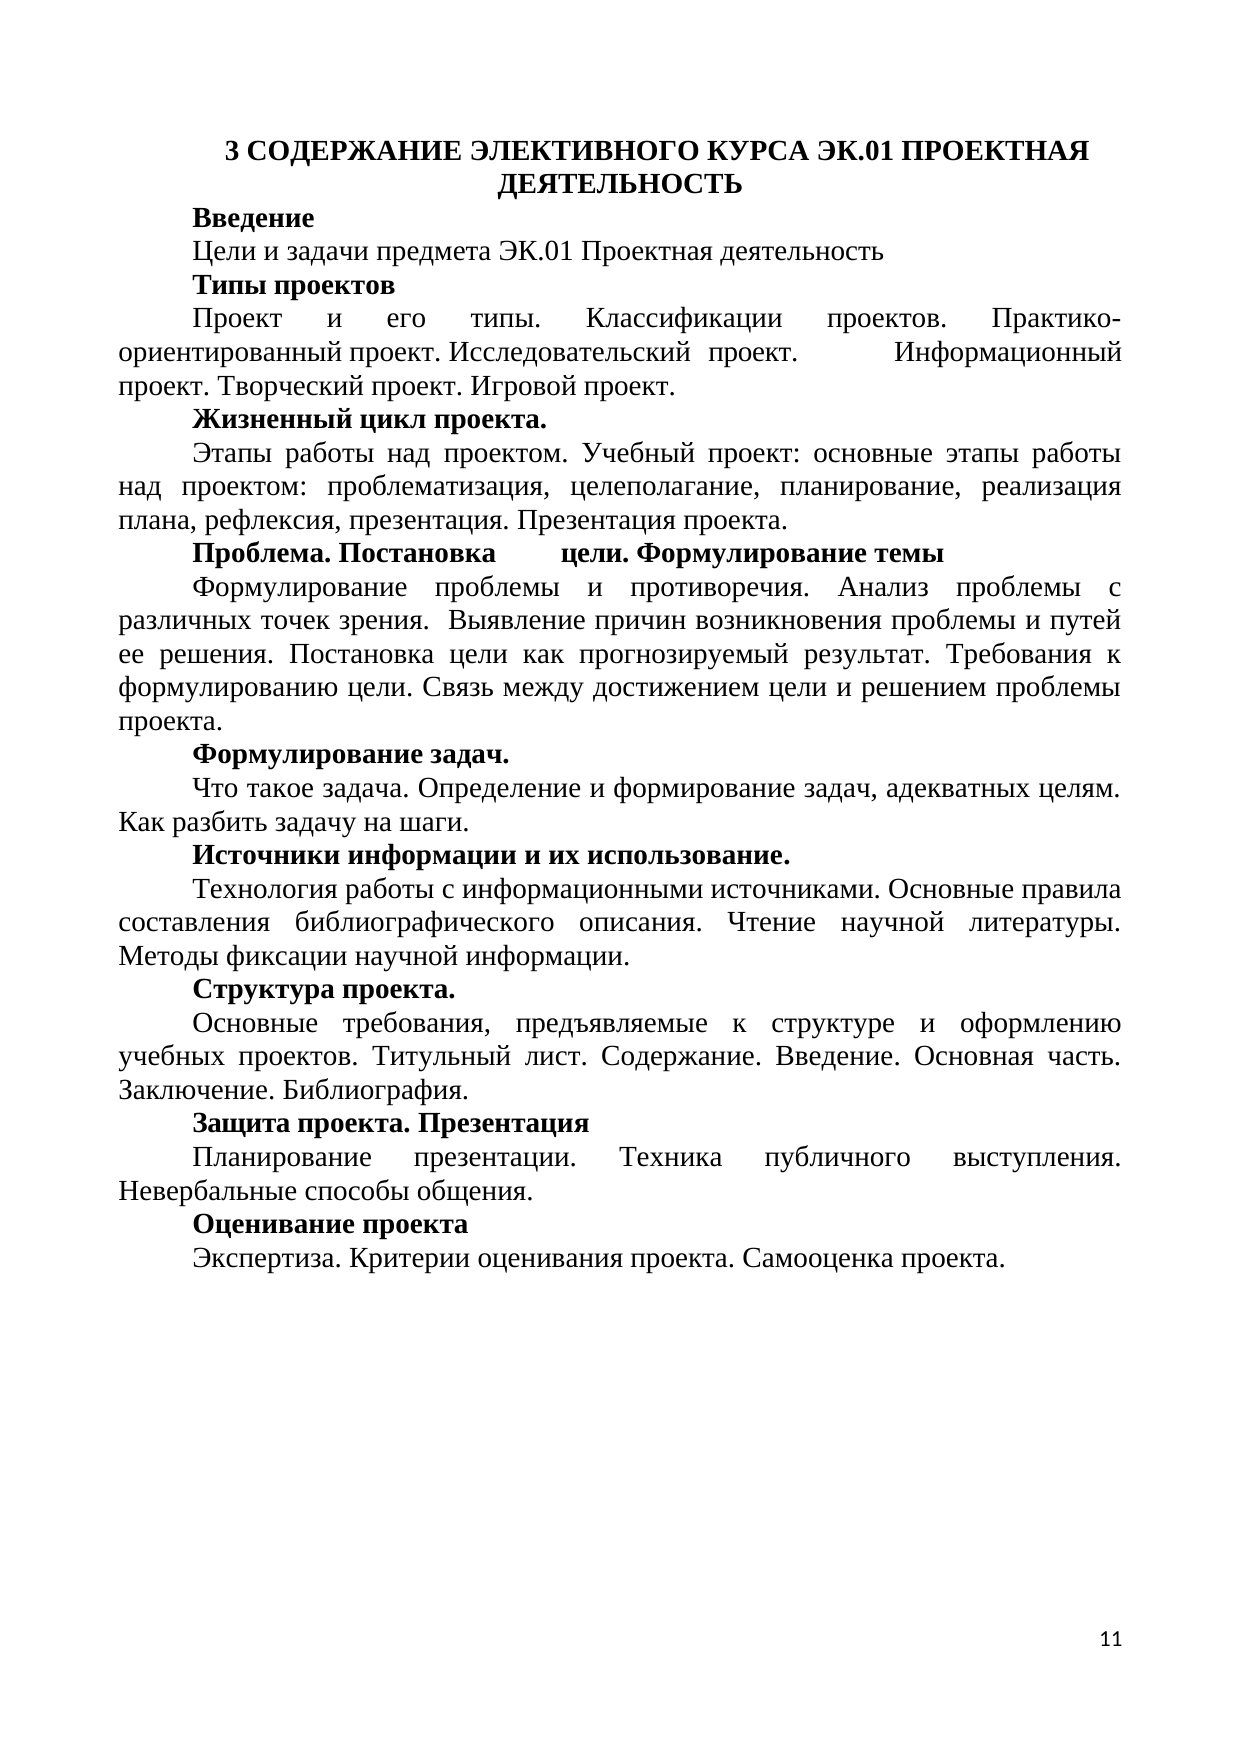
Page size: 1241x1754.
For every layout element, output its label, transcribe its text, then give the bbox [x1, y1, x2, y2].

text Основные требования, предъявляемые к структуре и оформлению учебных проектов. Титульный лист. Содержание. Введение. Основная часть. Заключение. Библиография. [118, 1005, 1122, 1106]
text Технология работы с информационными источниками. Основные правила составления библиографического описания. Чтение научной литературы. Методы фиксации научной информации. [118, 871, 1122, 971]
text Жизненный цикл проекта. [118, 401, 1122, 435]
text Структура проекта. [118, 971, 1122, 1005]
text Формулирование задач. [118, 737, 1122, 770]
text Введение [118, 200, 1122, 233]
text Источники информации и их использование. [118, 837, 1122, 871]
text Проект и его типы. Классификации проектов. Практико-ориентированный проект. Исследовательский проект. Информационный проект. Творческий проект. Игровой проект. [118, 301, 1122, 401]
text 3 содержание ЭЛЕКТИВНОГО КУРСА ЭК.01 Проектная деятельность [118, 133, 1122, 200]
text Экспертиза. Критерии оценивания проекта. Самооценка проекта. [118, 1240, 1122, 1273]
text Что такое задача. Определение и формирование задач, адекватных целям. Как разбить задачу на шаги. [118, 770, 1122, 837]
text Этапы работы над проектом. Учебный проект: основные этапы работы над проектом: проблематизация, целеполагание, планирование, реализация плана, рефлексия, презентация. Презентация проекта. [118, 435, 1122, 535]
text Цели и задачи предмета ЭК.01 Проектная деятельность [118, 233, 1122, 267]
text Планирование презентации. Техника публичного выступления. Невербальные способы общения. [118, 1139, 1122, 1206]
text Проблема. Постановка цели. Формулирование темы [118, 535, 1122, 569]
text Защита проекта. Презентация [118, 1106, 1122, 1139]
text Оценивание проекта [118, 1206, 1122, 1240]
text Формулирование проблемы и противоречия. Анализ проблемы с различных точек зрения. Выявление причин возникновения проблемы и путей ее решения. Постановка цели как прогнозируемый результат. Требования к формулированию цели. Связь между достижением цели и решением проблемы проекта. [118, 569, 1122, 737]
text Типы проектов [118, 267, 1122, 301]
